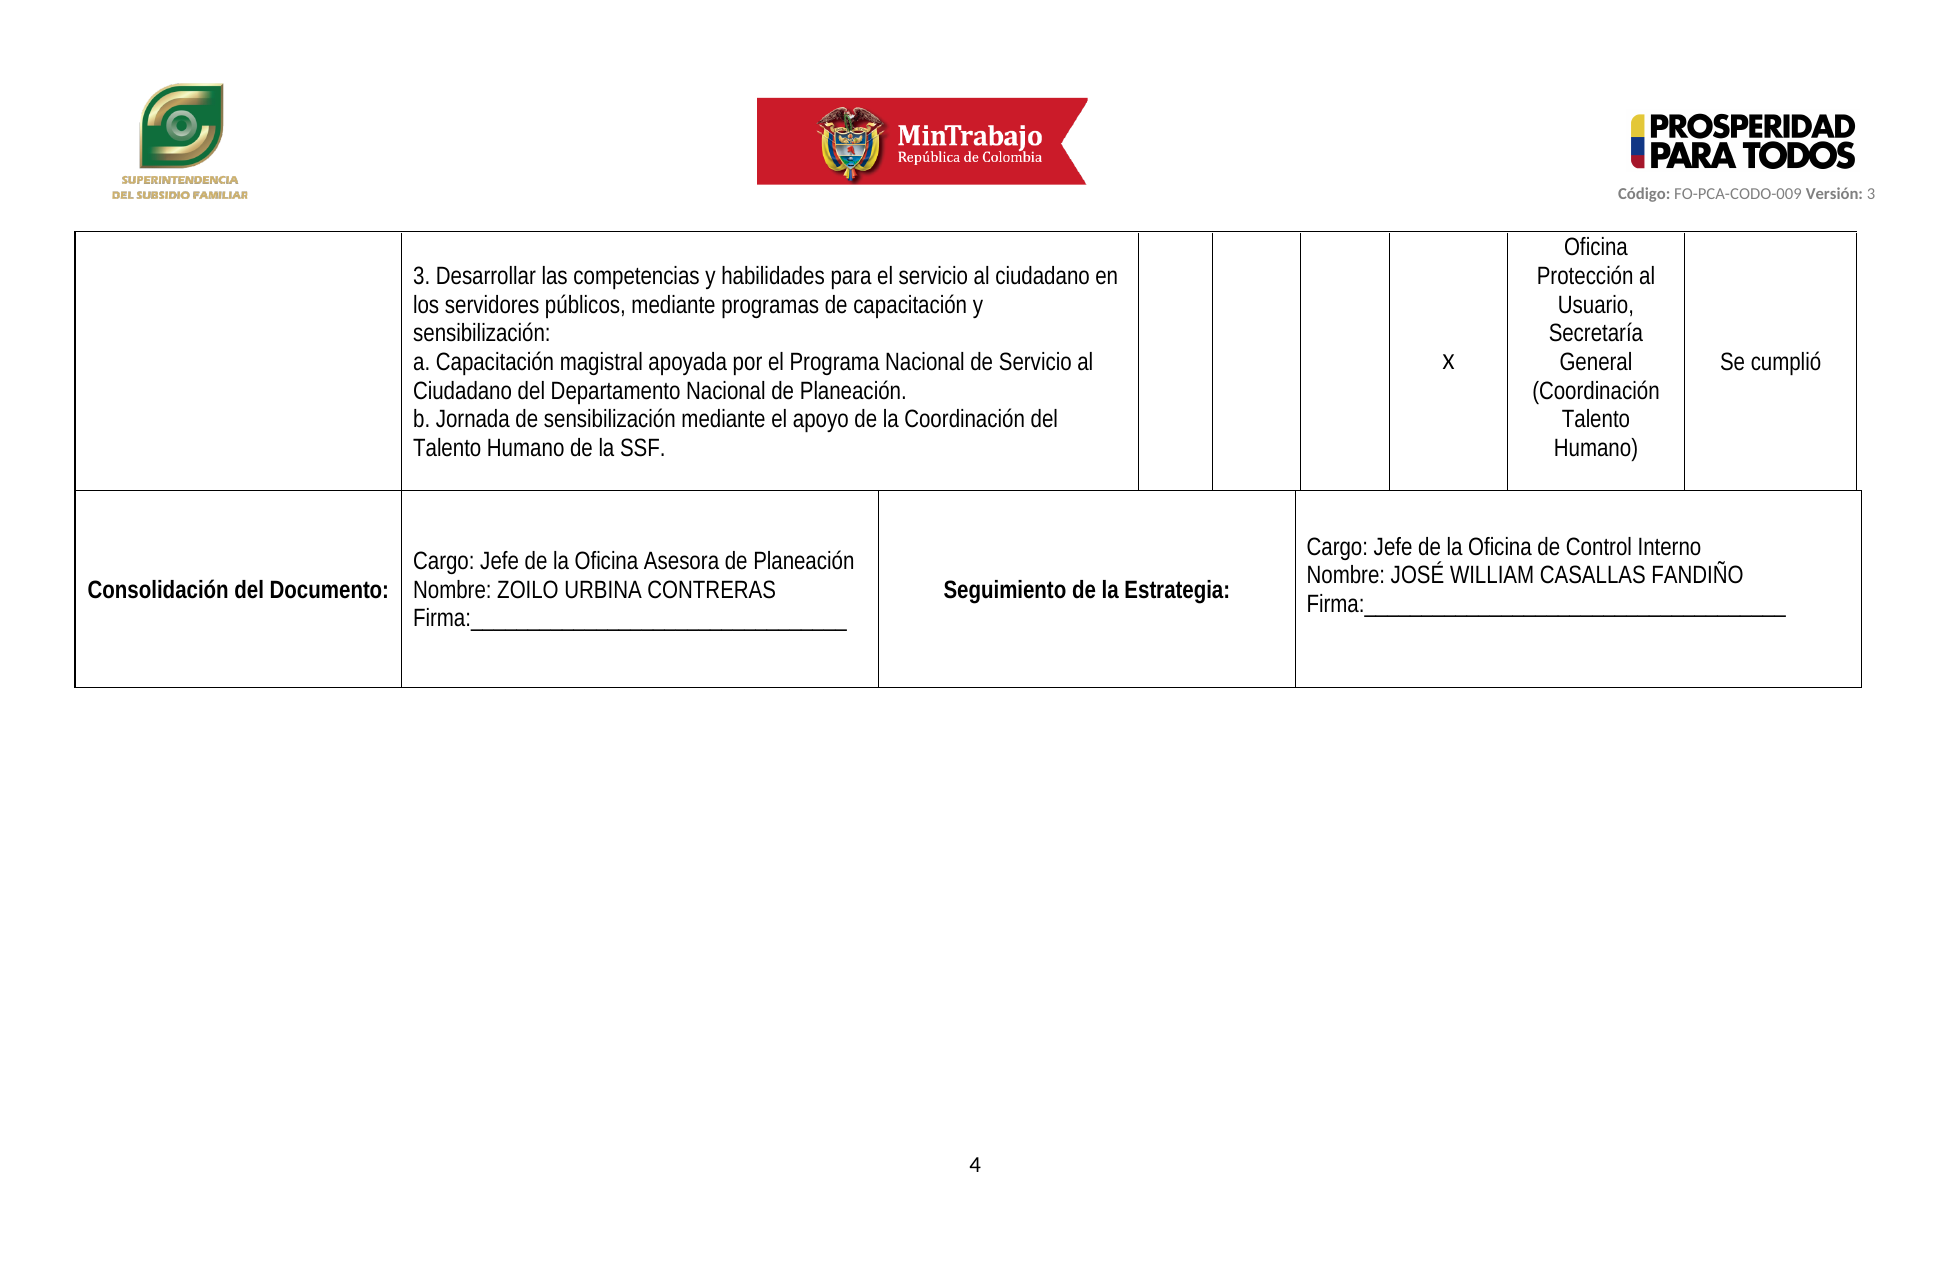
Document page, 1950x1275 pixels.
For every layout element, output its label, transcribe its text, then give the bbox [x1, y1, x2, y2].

table_cell Oficina Protección al Usuario, Secretaría General (Coordinación Talento Humano) [1508, 232, 1684, 490]
table_cell 3. Desarrollar las competencias y habilidades para el servicio al ciudadano en los servidores públicos, mediante programas de capacitación y sensibilización: a. Capacitación magistral apoyada por el Programa Nacional de Servicio al Ciudadano del Departamento Nacional de Planeación. b. Jornada de sensibilización mediante el apoyo de la Coordinación del Talento Humano de la SSF. [402, 232, 1138, 490]
picture [112, 83, 248, 199]
table_cell X [1390, 232, 1507, 490]
table_cell [1139, 232, 1212, 490]
table_cell [1301, 232, 1389, 490]
picture [1625, 109, 1860, 172]
picture [757, 97, 1089, 185]
table_cell Cargo: Jefe de la Oficina Asesora de Planeación Nombre: ZOILO URBINA CONTRERAS Firma:_________________________________ [402, 491, 878, 687]
table_cell Se cumplió [1685, 232, 1856, 490]
table_cell Cargo: Jefe de la Oficina de Control Interno Nombre: JOSÉ WILLIAM CASALLAS FANDIÑO Firma:_____________________________________ [1296, 491, 1861, 687]
table_cell [1213, 232, 1300, 490]
table_cell Seguimiento de la Estrategia: [879, 491, 1295, 687]
table_cell Consolidación del Documento: [76, 491, 401, 687]
